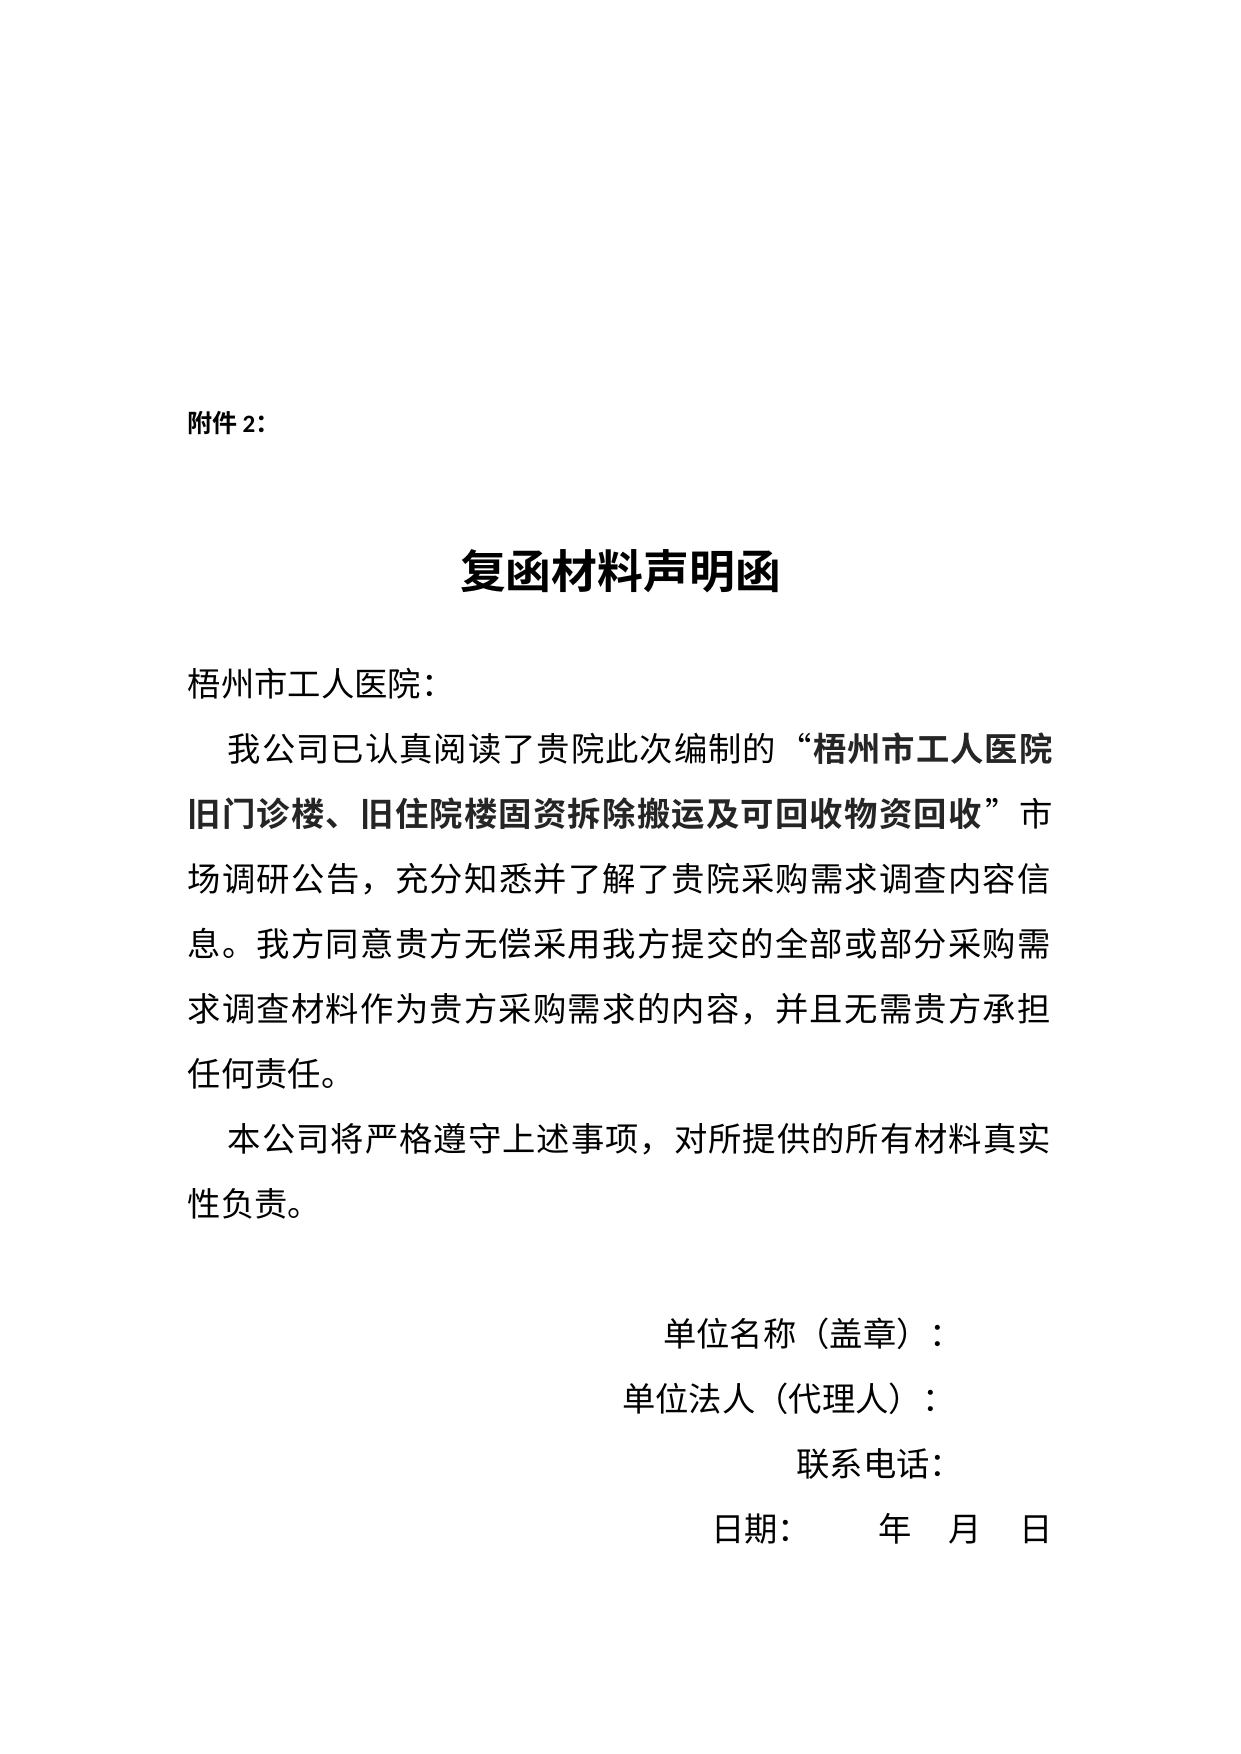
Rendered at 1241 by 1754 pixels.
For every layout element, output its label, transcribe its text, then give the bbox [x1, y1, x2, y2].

text 复函材料声明函 [187, 519, 1053, 617]
text 附件2： [187, 389, 1053, 519]
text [187, 1234, 1053, 1559]
text 梧州市工人医院： 我公司已认真阅读了贵院此次编制的“梧州市工人医院旧门诊楼、旧住院楼固资拆除搬运及可回收物资回收”市场调研公告，充分知悉并了解了贵院采购需求调查内容信息。我方同意贵方无偿采用我方提交的全部或部分采购需求调查材料作为贵方采购需求的内容，并且无需贵方承担任何责任。 本公司将严格遵守上述事项，对所提供的所有材料真实性负责。 [187, 617, 1053, 1234]
